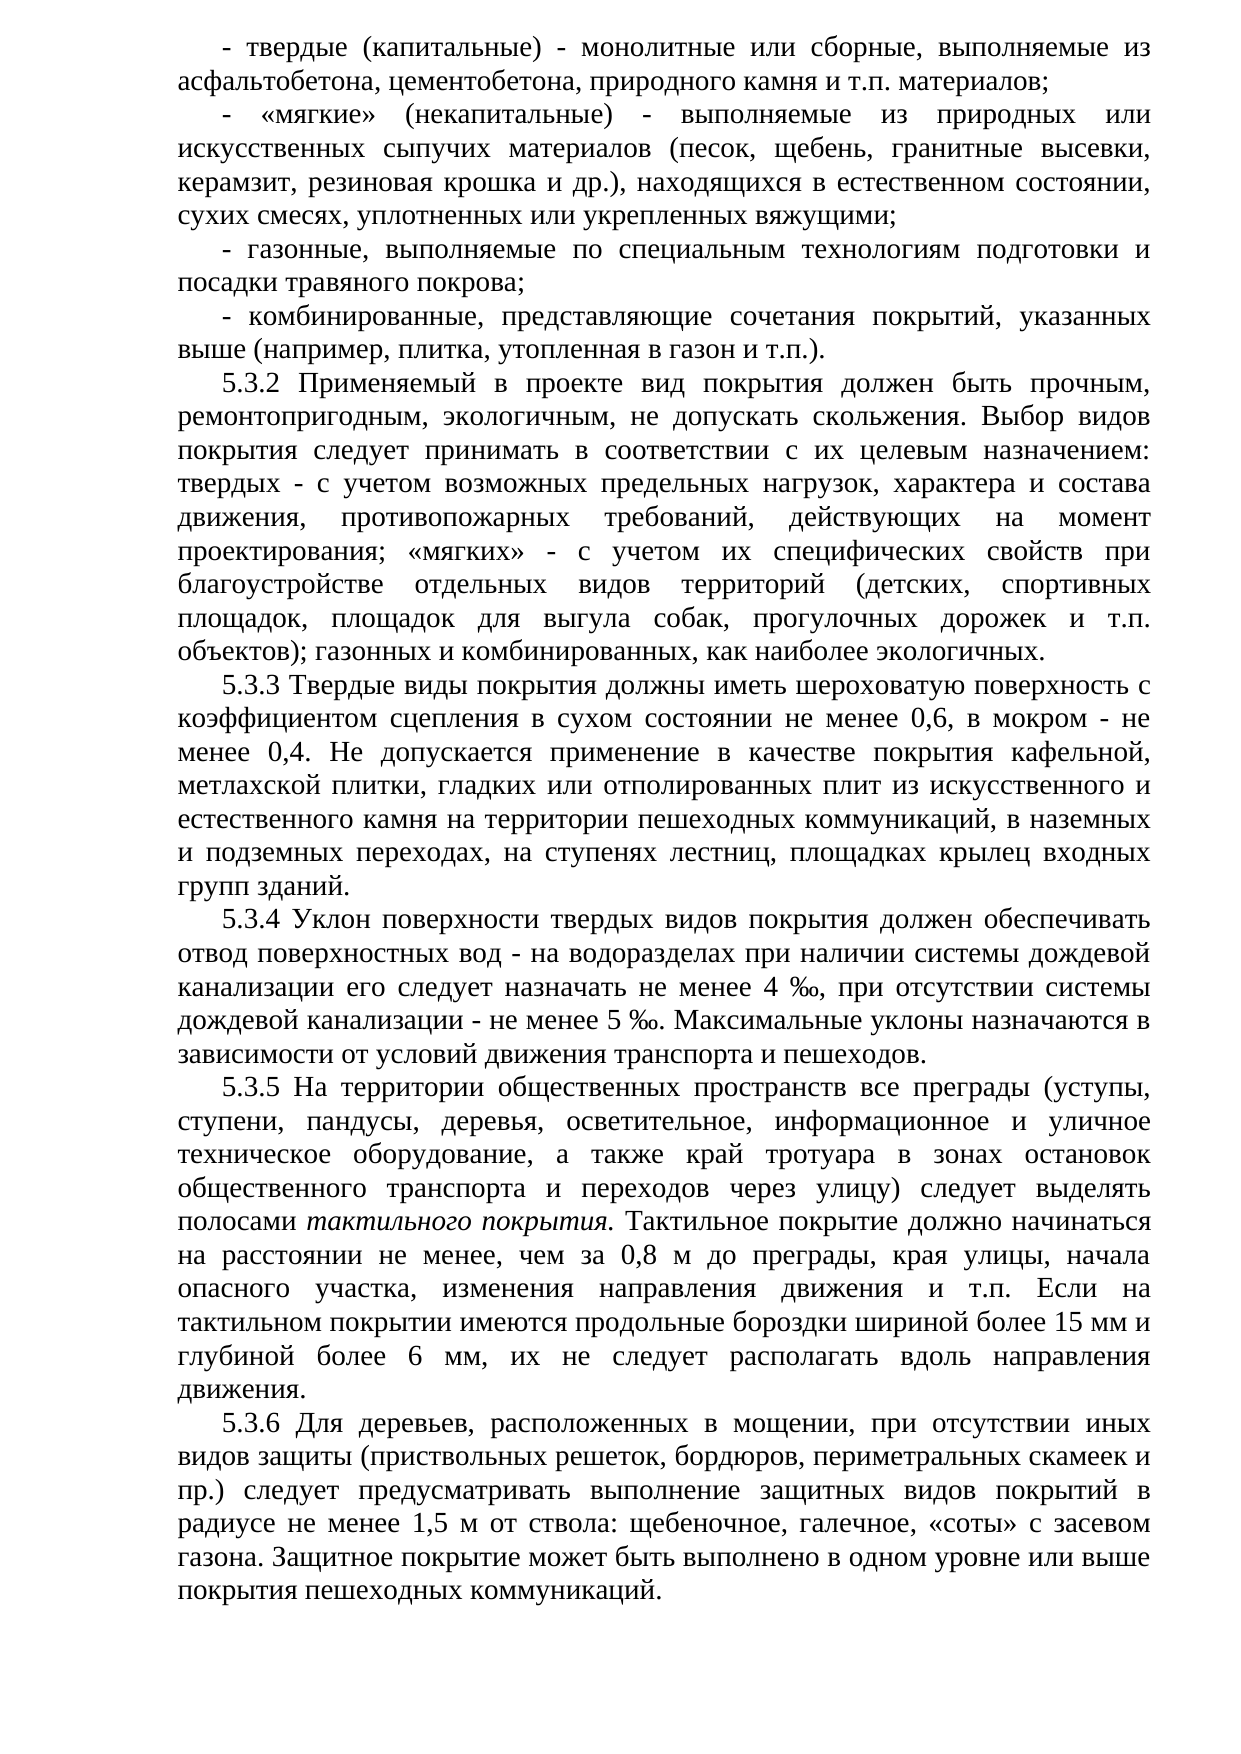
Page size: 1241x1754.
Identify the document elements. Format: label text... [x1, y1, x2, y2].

text - комбинированные, представляющие сочетания покрытий, указанных выше (например, плитка, утопленная в газон и т.п.). [177, 298, 1152, 365]
text 5.3.4 Уклон поверхности твердых видов покрытия должен обеспечивать отвод поверхностных вод - на водоразделах при наличии системы дождевой канализации его следует назначать не менее 4 ‰, при отсутствии системы дождевой канализации - не менее 5 ‰. Максимальные уклоны назначаются в зависимости от условий движения транспорта и пешеходов. [177, 902, 1152, 1069]
text - твердые (капитальные) - монолитные или сборные, выполняемые из асфальтобетона, цементобетона, природного камня и т.п. материалов; [177, 29, 1152, 97]
text 5.3.3 Твердые виды покрытия должны иметь шероховатую поверхность с коэффициентом сцепления в сухом состоянии не менее 0,6, в мокром - не менее 0,4. Не допускается применение в качестве покрытия кафельной, метлахской плитки, гладких или отполированных плит из искусственного и естественного камня на территории пешеходных коммуникаций, в наземных и подземных переходах, на ступенях лестниц, площадках крылец входных групп зданий. [177, 667, 1152, 902]
text 5.3.2 Применяемый в проекте вид покрытия должен быть прочным, ремонтопригодным, экологичным, не допускать скольжения. Выбор видов покрытия следует принимать в соответствии с их целевым назначением: твердых - с учетом возможных предельных нагрузок, характера и состава движения, противопожарных требований, действующих на момент проектирования; «мягких» - с учетом их специфических свойств при благоустройстве отдельных видов территорий (детских, спортивных площадок, площадок для выгула собак, прогулочных дорожек и т.п. объектов); газонных и комбинированных, как наиболее экологичных. [177, 365, 1152, 667]
text - газонные, выполняемые по специальным технологиям подготовки и посадки травяного покрова; [177, 231, 1152, 298]
text 5.3.6 Для деревьев, расположенных в мощении, при отсутствии иных видов защиты (приствольных решеток, бордюров, периметральных скамеек и пр.) следует предусматривать выполнение защитных видов покрытий в радиусе не менее от ствола: щебеночное, галечное, «соты» с засевом газона. Защитное покрытие может быть выполнено в одном уровне или выше покрытия пешеходных коммуникаций. [177, 1405, 1152, 1606]
text 5.3.5 На территории общественных пространств все преграды (уступы, ступени, пандусы, деревья, осветительное, информационное и уличное техническое оборудование, а также край тротуара в зонах остановок общественного транспорта и переходов через улицу) следует выделять полосами тактильного покрытия. Тактильное покрытие должно начинаться на расстоянии не менее, чем за до преграды, края улицы, начала опасного участка, изменения направления движения и т.п. Если на тактильном покрытии имеются продольные бороздки шириной более и глубиной более , их не следует располагать вдоль направления движения. [177, 1069, 1152, 1405]
text - «мягкие» (некапитальные) - выполняемые из природных или искусственных сыпучих материалов (песок, щебень, гранитные высевки, керамзит, резиновая крошка и др.), находящихся в естественном состоянии, сухих смесях, уплотненных или укрепленных вяжущими; [177, 97, 1152, 231]
